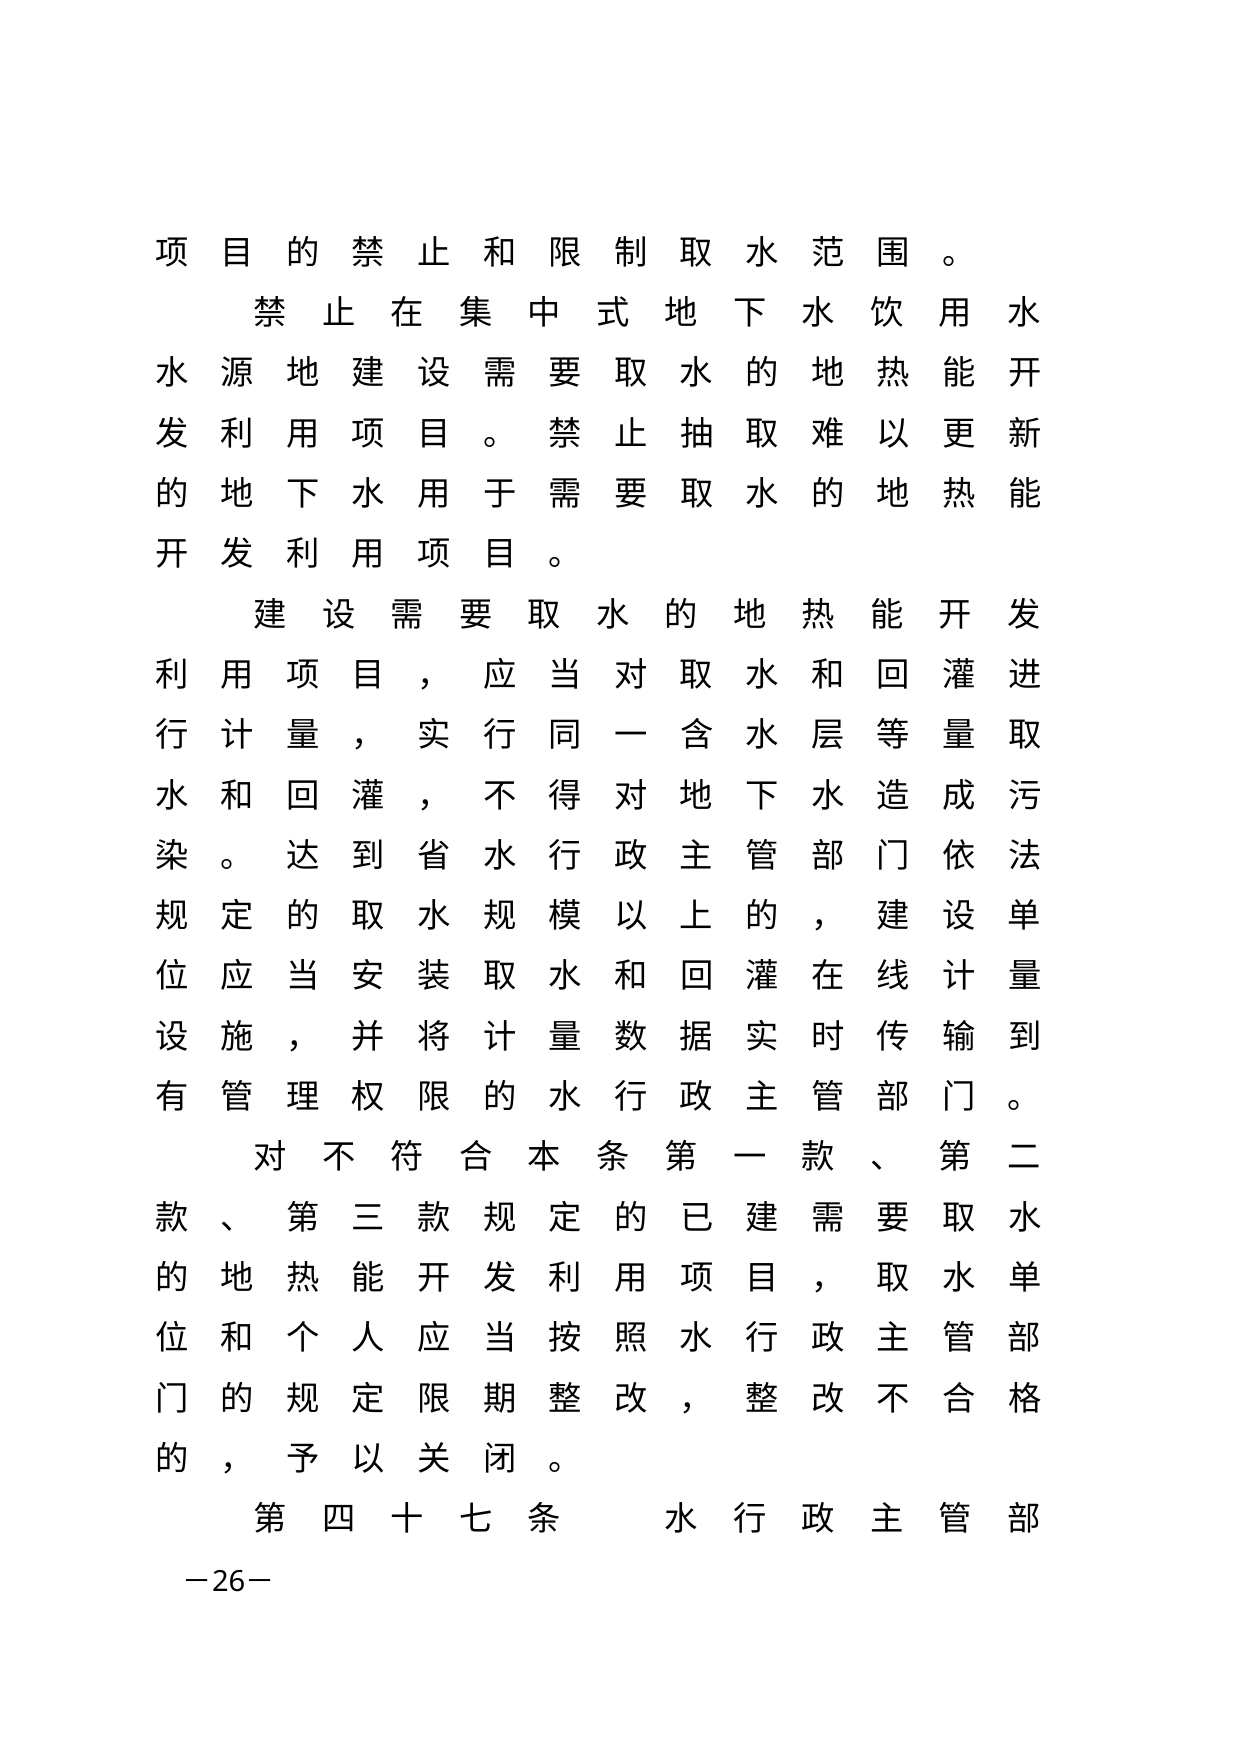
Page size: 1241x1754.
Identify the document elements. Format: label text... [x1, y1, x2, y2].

text 建设需要取水的地热能开发利用项目，应当对取水和回灌进行计量，实行同一含水层等量取水和回灌，不得对地下水造成污染。达到省水行政主管部门依法规定的取水规模以上的，建设单位应当安装取水和回灌在线计量设施，并将计量数据实时传输到有管理权限的水行政主管部门。 [155, 581, 1073, 1124]
text 第四十六条 设区的市、县（市、区）水行政主管部门应当会同自然资源等主管部门，根据水文地质条件和地下水保护要求，划定需要取水的地热能开发利用项目的禁止和限制取水范围。 [155, 219, 1073, 280]
text 第四十七条 水行政主管部门会同自然资源主管部门建立地下水水位变化通报机制，对地下水水位动态跟踪和分析预警，定期通报超过地下水水位控制指标、地下水水位持续下降等地区范围。 [155, 1486, 1073, 1546]
text 禁止在集中式地下水饮用水水源地建设需要取水的地热能开发利用项目。禁止抽取难以更新的地下水用于需要取水的地热能开发利用项目。 [155, 280, 1073, 581]
text 对不符合本条第一款、第二款、第三款规定的已建需要取水的地热能开发利用项目，取水单位和个人应当按照水行政主管部门的规定限期整改，整改不合格的，予以关闭。 [155, 1124, 1073, 1486]
